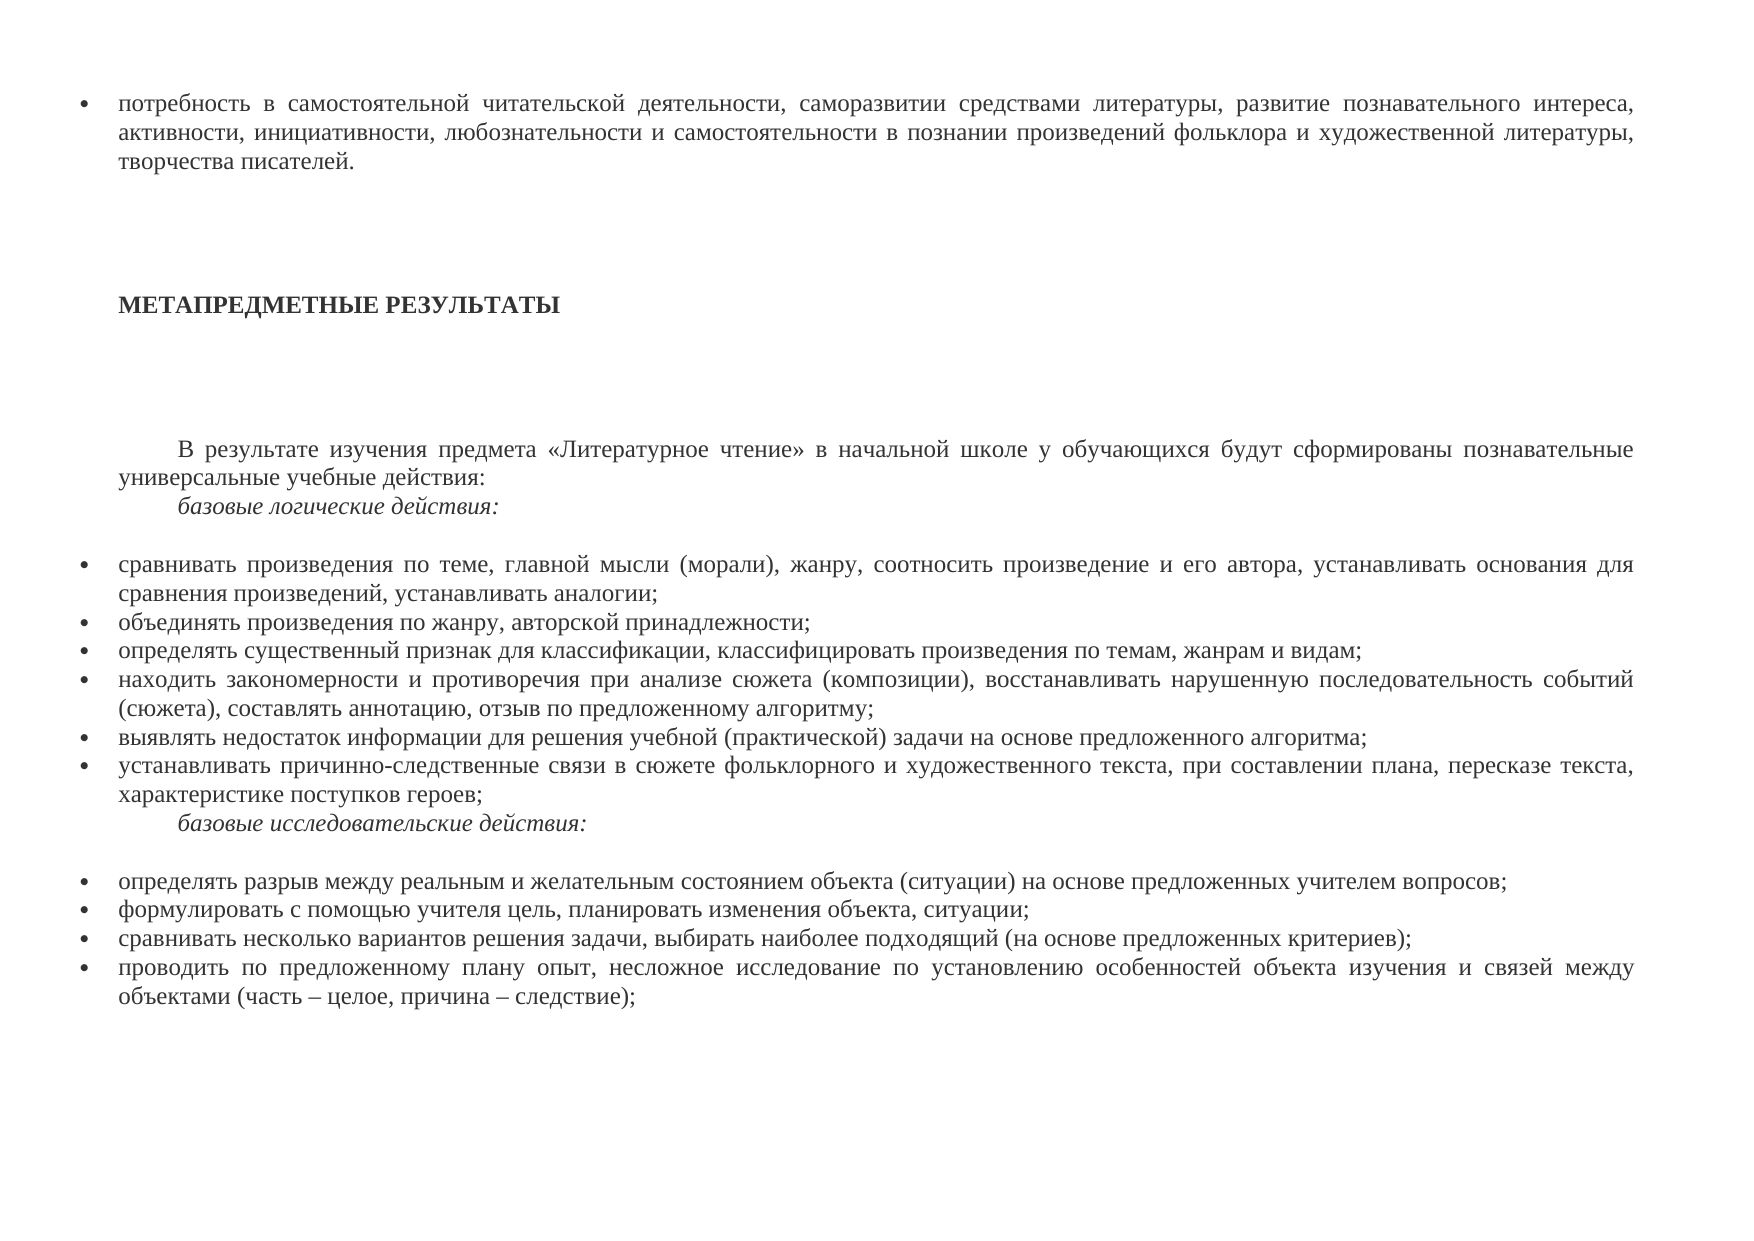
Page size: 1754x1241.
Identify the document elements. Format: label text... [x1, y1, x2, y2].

list сравнивать произведения по теме, главной мысли (морали), жанру, соотносить произведение и его автора, устанавливать основания для сравнения произведений, устанавливать аналогии; [81, 549, 1636, 607]
list определять разрыв между реальным и желательным состоянием объекта (ситуации) на основе предложенных учителем вопросов; [81, 866, 1636, 894]
list проводить по предложенному плану опыт, несложное исследование по установлению особенностей объекта изучения и связей между объектами (часть – целое, причина – следствие); [81, 952, 1636, 1009]
text базовые исследовательские действия: [118, 808, 1636, 837]
list объединять произведения по жанру, авторской принадлежности; [81, 607, 1636, 635]
list потребность в самостоятельной читательской деятельности, саморазвитии средствами литературы, развитие познавательного интереса, активности, инициативности, любознательности и самостоятельности в познании произведений фольклора и художественной литературы, творчества писателей. [81, 88, 1636, 175]
text В результате изучения предмета «Литературное чтение» в начальной школе у обучающихся будут сформированы познавательные универсальные учебные действия: [118, 434, 1636, 491]
list выявлять недостаток информации для решения учебной (практической) задачи на основе предложенного алгоритма; [81, 722, 1636, 750]
list формулировать с помощью учителя цель, планировать изменения объекта, ситуации; [81, 894, 1636, 923]
text МЕТАПРЕДМЕТНЫЕ РЕЗУЛЬТАТЫ [118, 290, 1636, 319]
list находить закономерности и противоречия при анализе сюжета (композиции), восстанавливать нарушенную последовательность событий (сюжета), составлять аннотацию, отзыв по предложенному алгоритму; [81, 664, 1636, 722]
text базовые логические действия: [118, 491, 1636, 520]
list сравнивать несколько вариантов решения задачи, выбирать наиболее подходящий (на основе предложенных критериев); [81, 923, 1636, 952]
list устанавливать причинно-следственные связи в сюжете фольклорного и художественного текста, при составлении плана, пересказе текста, характеристике поступков героев; [81, 750, 1636, 808]
list определять существенный признак для классификации, классифицировать произведения по темам, жанрам и видам; [81, 635, 1636, 664]
